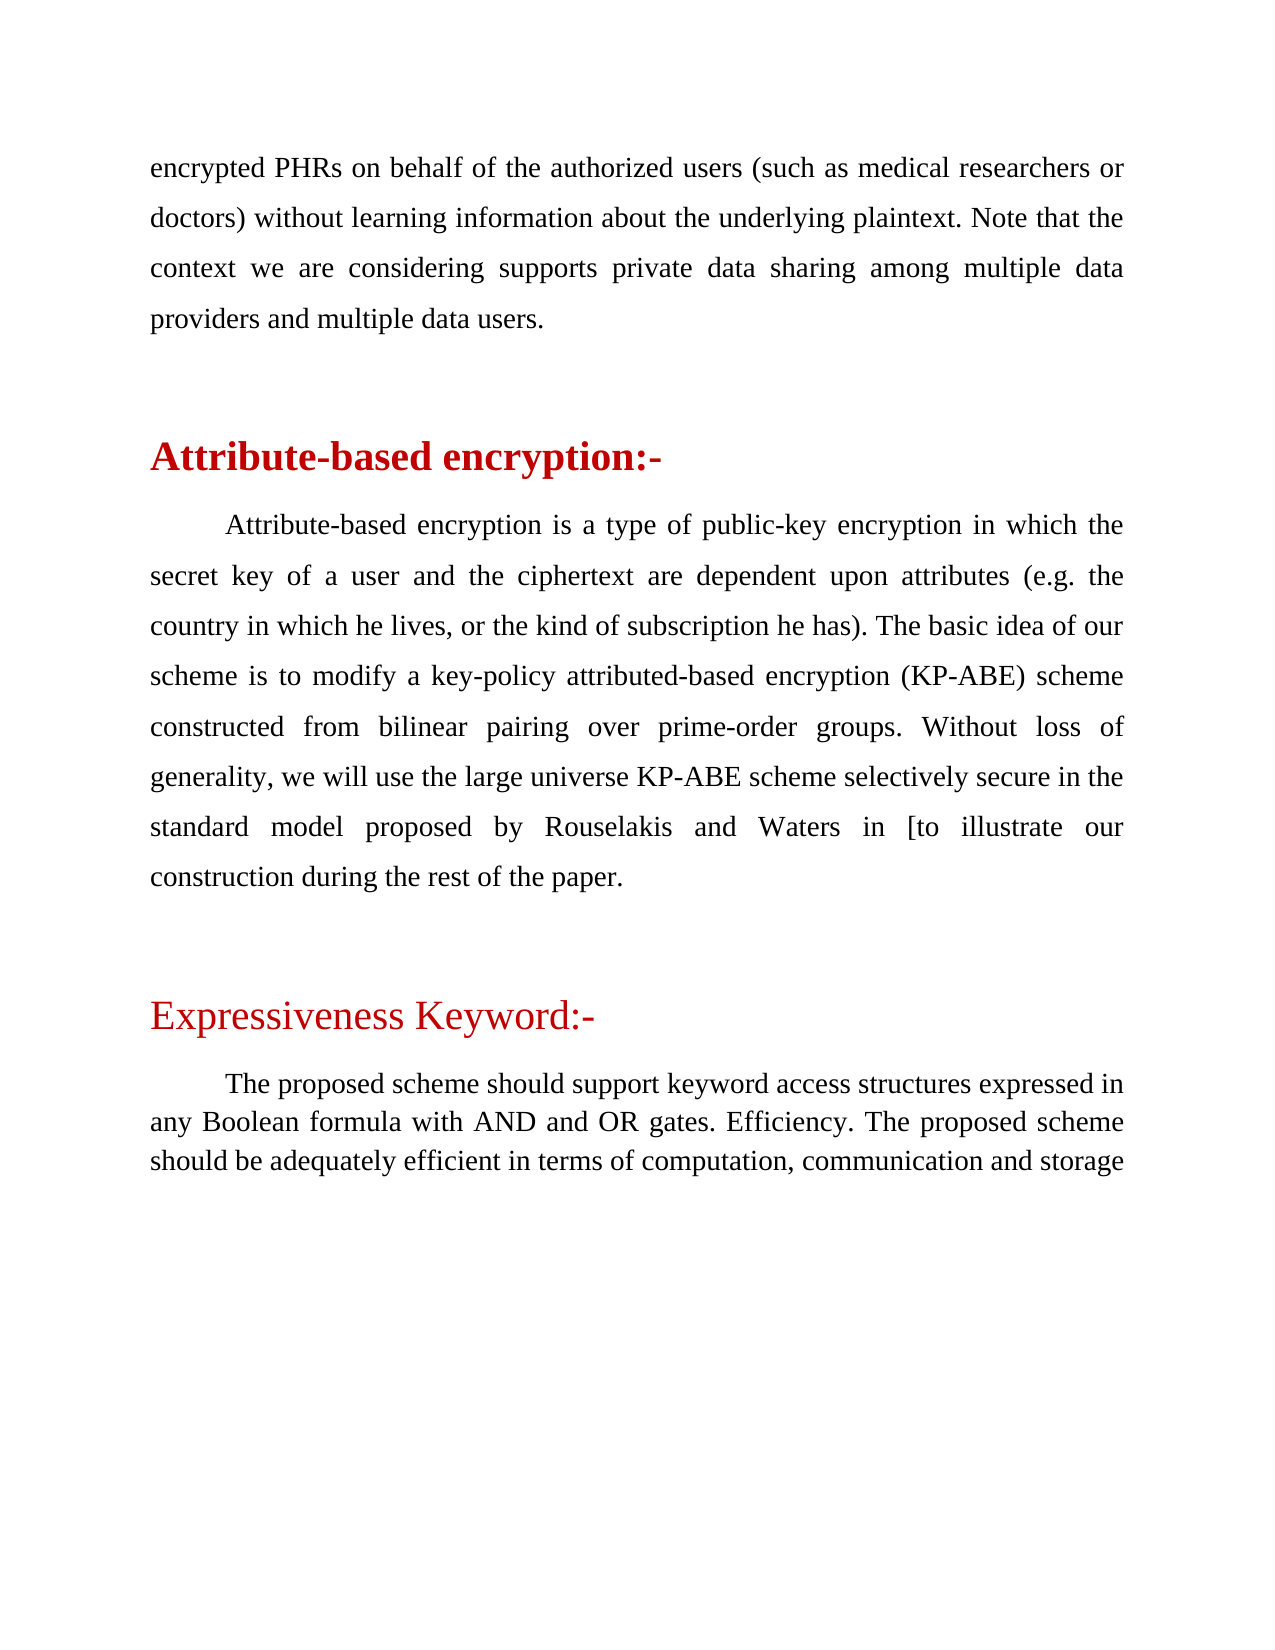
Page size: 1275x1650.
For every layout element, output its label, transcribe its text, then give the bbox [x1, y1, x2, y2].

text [150, 150, 1125, 334]
text Attribute-based encryption is a type of public-key encryption in which the secret key of a user and the ciphertext are dependent upon attributes (e.g. the country in which he lives, or the kind of subscription he has). The basic idea of our scheme is to modify a key-policy attributed-based encryption (KP-ABE) scheme constructed from bilinear pairing over prime-order groups. Without loss of generality, we will use the large universe KP-ABE scheme selectively secure in the standard model proposed by Rouselakis and Waters in [to illustrate our construction during the rest of the paper. [150, 507, 1125, 893]
text The proposed scheme should support keyword access structures expressed in any Boolean formula with AND and OR gates. Efficiency. The proposed scheme should be adequately efficient in terms of computation, communication and storage for practical applications. [150, 1066, 1125, 1177]
text Expressiveness Keyword:- [150, 990, 1125, 1038]
text Attribute-based encryption:- [150, 431, 1125, 479]
